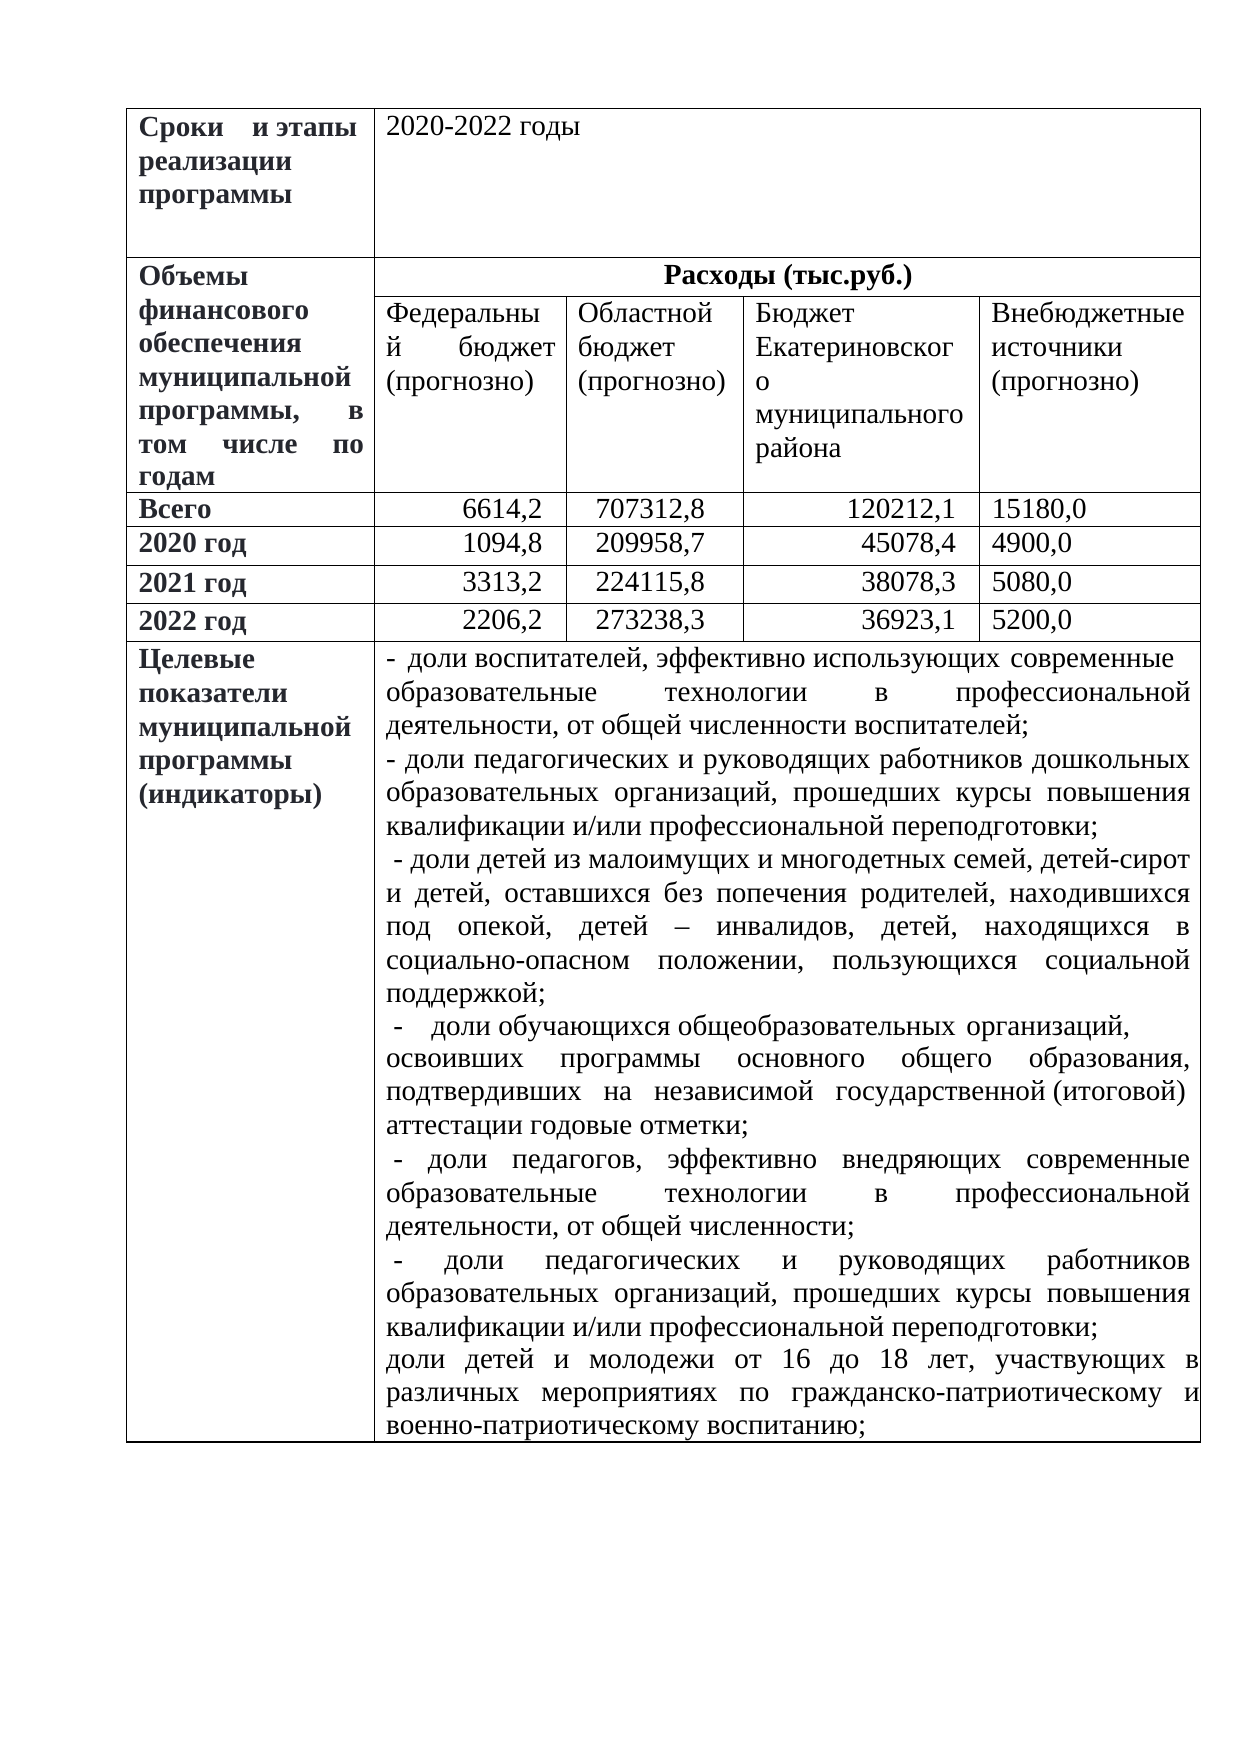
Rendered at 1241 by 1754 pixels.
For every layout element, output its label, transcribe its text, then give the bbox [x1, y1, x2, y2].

table_header Сроки и этапы реализации программы [127, 109, 374, 257]
table_cell 4900,0 [980, 527, 1200, 565]
table_cell 3313,2 [375, 566, 566, 603]
table_cell 2022 год [127, 604, 374, 641]
table_cell 15180,0 [980, 493, 1200, 526]
table_cell 120212,1 [744, 493, 979, 526]
table_header 2020-2022 годы [375, 109, 1200, 257]
table_cell 1094,8 [375, 527, 566, 565]
table_cell Бюджет Екатериновского муниципального района [744, 297, 979, 492]
table_cell Федеральны й бюджет (прогнозно) [375, 297, 566, 492]
table_cell Всего [127, 493, 374, 526]
table_cell 209958,7 [567, 527, 743, 565]
table_cell Объемы финансового обеспечения муниципальной программы, в том числе по годам [127, 258, 374, 492]
table_cell 38078,3 [744, 566, 979, 603]
table_cell 6614,2 [375, 493, 566, 526]
table_cell 45078,4 [744, 527, 979, 565]
table_cell 224115,8 [567, 566, 743, 603]
table_cell 2206,2 [375, 604, 566, 641]
table_cell 273238,3 [567, 604, 743, 641]
table_cell Целевые показатели муниципальной программы (индикаторы) [127, 642, 374, 1441]
table_cell 707312,8 [567, 493, 743, 526]
table_cell 5080,0 [980, 566, 1200, 603]
table_cell 2021 год [127, 566, 374, 603]
table_cell 2020 год [127, 527, 374, 565]
table_cell доли воспитателей, эффективно использующих современные образовательные технологии в профессиональной деятельности, от общей численности воспитателей; доли педагогических и руководящих работников дошкольных образовательных организаций, прошедших курсы повышения квалификации и/или профессиональной переподготовки; доли детей из малоимущих и многодетных семей, детей-сирот и детей, оставшихся без попечения родителей, находившихся под опекой, детей – инвалидов, детей, находящихся в социально-опасном положении, пользующихся социальной поддержкой; доли обучающихся общеобразовательных организаций, освоивших программы основного общего образования, подтвердивших на независимой государственной (итоговой) аттестации годовые отметки; доли педагогов, эффективно внедряющих современные образовательные технологии в профессиональной деятельности, от общей численности; доли педагогических и руководящих работников образовательных организаций, прошедших курсы повышения квалификации и/или профессиональной переподготовки; доли детей и молодежи от 16 до 18 лет, участвующих в различных мероприятиях по гражданско-патриотическому и военно-патриотическому воспитанию; [375, 642, 1200, 1441]
table_cell Расходы (тыс.руб.) [375, 258, 1200, 296]
table_cell Областной бюджет (прогнозно) [567, 297, 743, 492]
table_cell 5200,0 [980, 604, 1200, 641]
table_cell 36923,1 [744, 604, 979, 641]
table_cell Внебюджетные источники (прогнозно) [980, 297, 1200, 492]
